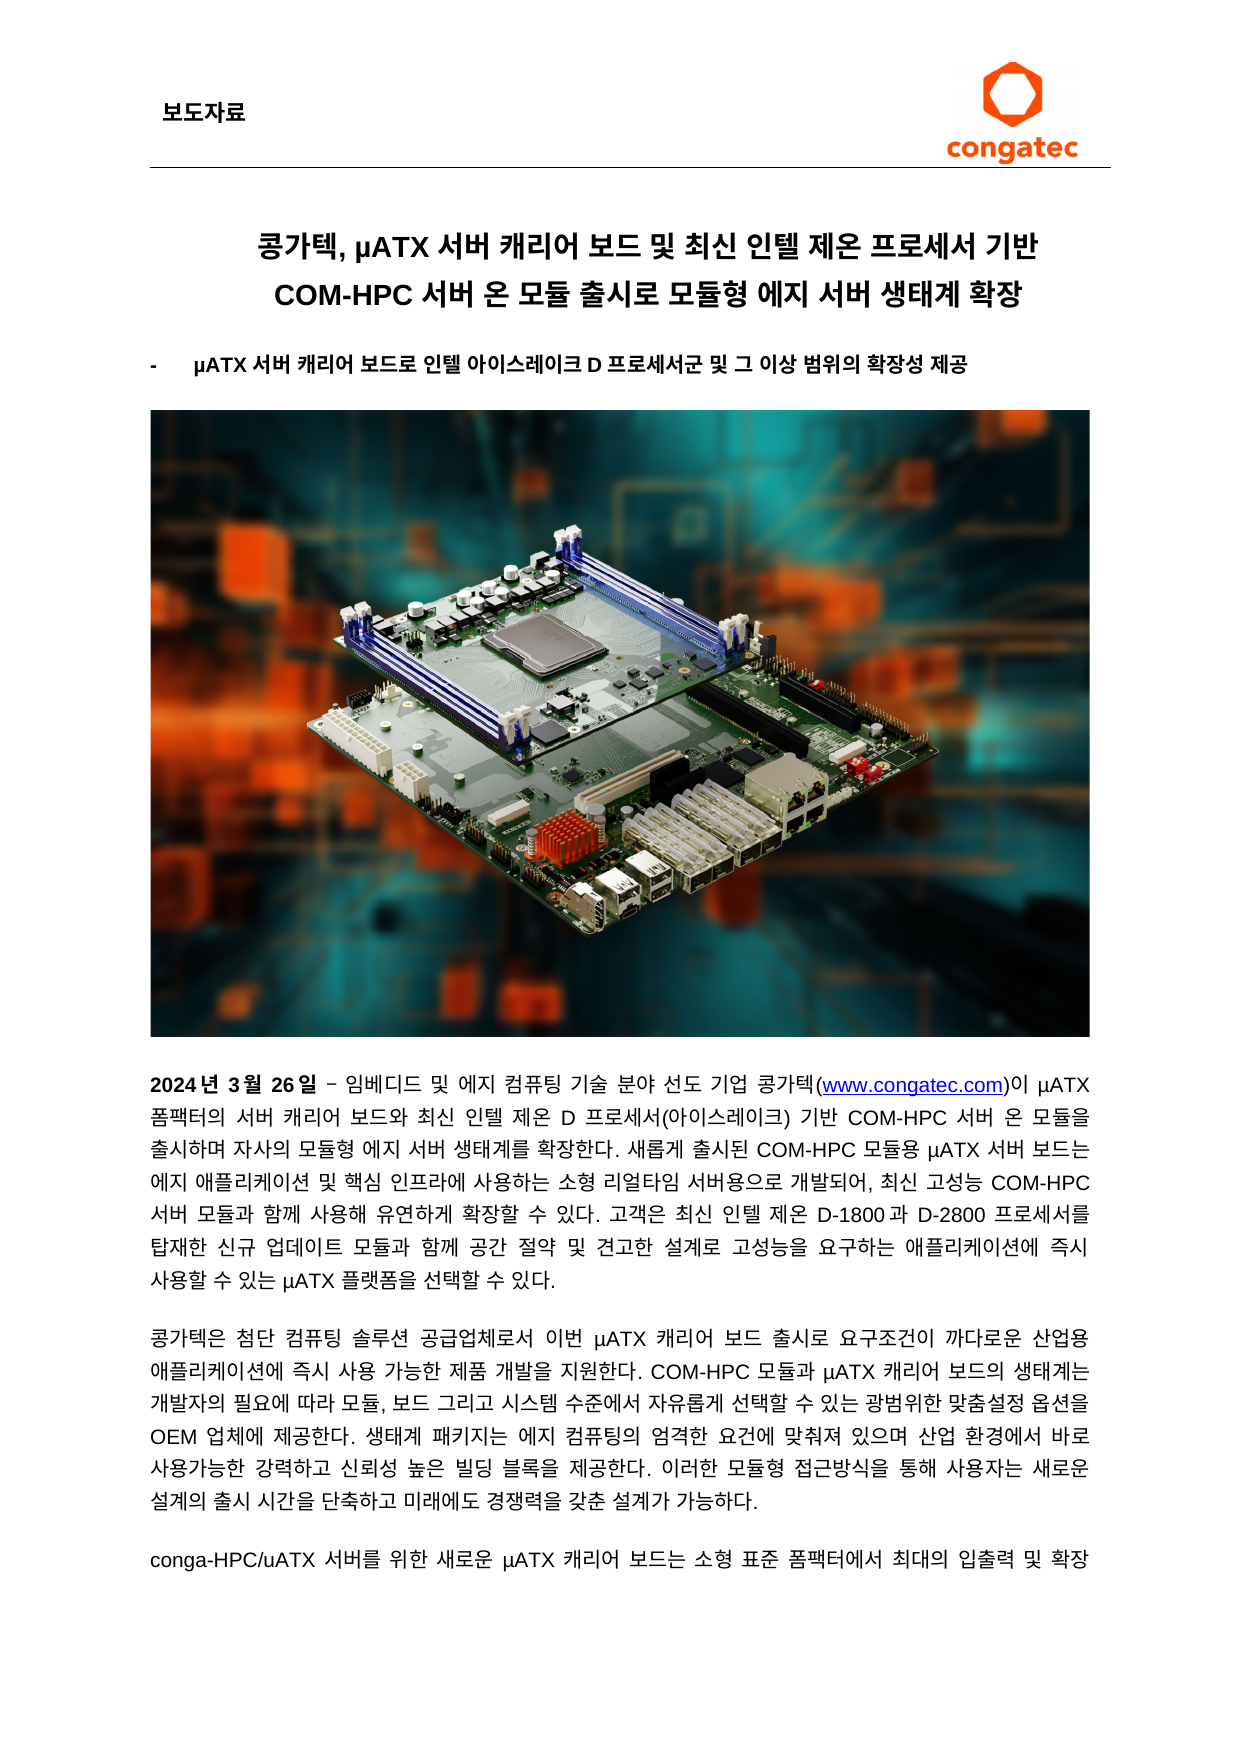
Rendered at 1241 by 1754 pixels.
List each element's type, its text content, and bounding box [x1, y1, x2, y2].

text 콩가텍은 첨단 컴퓨팅 솔루션 공급업체로서 이번 µATX 캐리어 보드 출시로 요구조건이 까다로운 산업용 애플리케이션에 즉시 사용 가능한 제품 개발을 지원한다. COM-HPC 모듈과 µATX 캐리어 보드의 생태계는 개발자의 필요에 따라 모듈, 보드 그리고 시스템 수준에서 자유롭게 선택할 수 있는 광범위한 맞춤설정 옵션을 OEM 업체에 제공한다. 생태계 패키지는 에지 컴퓨팅의 엄격한 요건에 맞춰져 있으며 산업 환경에서 바로 사용가능한 강력하고 신뢰성 높은 빌딩 블록을 제공한다. 이러한 모듈형 접근방식을 통해 사용자는 새로운 설계의 출시 시간을 단축하고 미래에도 경쟁력을 갖춘 설계가 가능하다. [150, 1322, 1090, 1516]
text 2024년 3월 26일 – 임베디드 및 에지 컴퓨팅 기술 분야 선도 기업 콩가텍(www.congatec.com)이 µATX 폼팩터의 서버 캐리어 보드와 최신 인텔 제온 D 프로세서(아이스레이크) 기반 COM-HPC 서버 온 모듈을 출시하며 자사의 모듈형 에지 서버 생태계를 확장한다. 새롭게 출시된 COM-HPC 모듈용 µATX 서버 보드는 에지 애플리케이션 및 핵심 인프라에 사용하는 소형 리얼타임 서버용으로 개발되어, 최신 고성능 COM-HPC 서버 모듈과 함께 사용해 유연하게 확장할 수 있다. 고객은 최신 인텔 제온 D-1800과 D-2800 프로세서를 탑재한 신규 업데이트 모듈과 함께 공간 절약 및 견고한 설계로 고성능을 요구하는 애플리케이션에 즉시 사용할 수 있는 µATX 플랫폼을 선택할 수 있다. [150, 1068, 1090, 1294]
list 콩가텍, µATX 서버 캐리어 보드 및 최신 인텔 제온 프로세서 기반 [187, 223, 1110, 266]
picture [150, 410, 1090, 1037]
list COM-HPC 서버 온 모듈 출시로 모듈형 에지 서버 생태계 확장 [187, 272, 1110, 314]
list µATX 서버 캐리어 보드로 인텔 아이스레이크D 프로세서군 및 그 이상 범위의 확장성 제공 [150, 348, 1110, 378]
picture [947, 62, 1078, 164]
